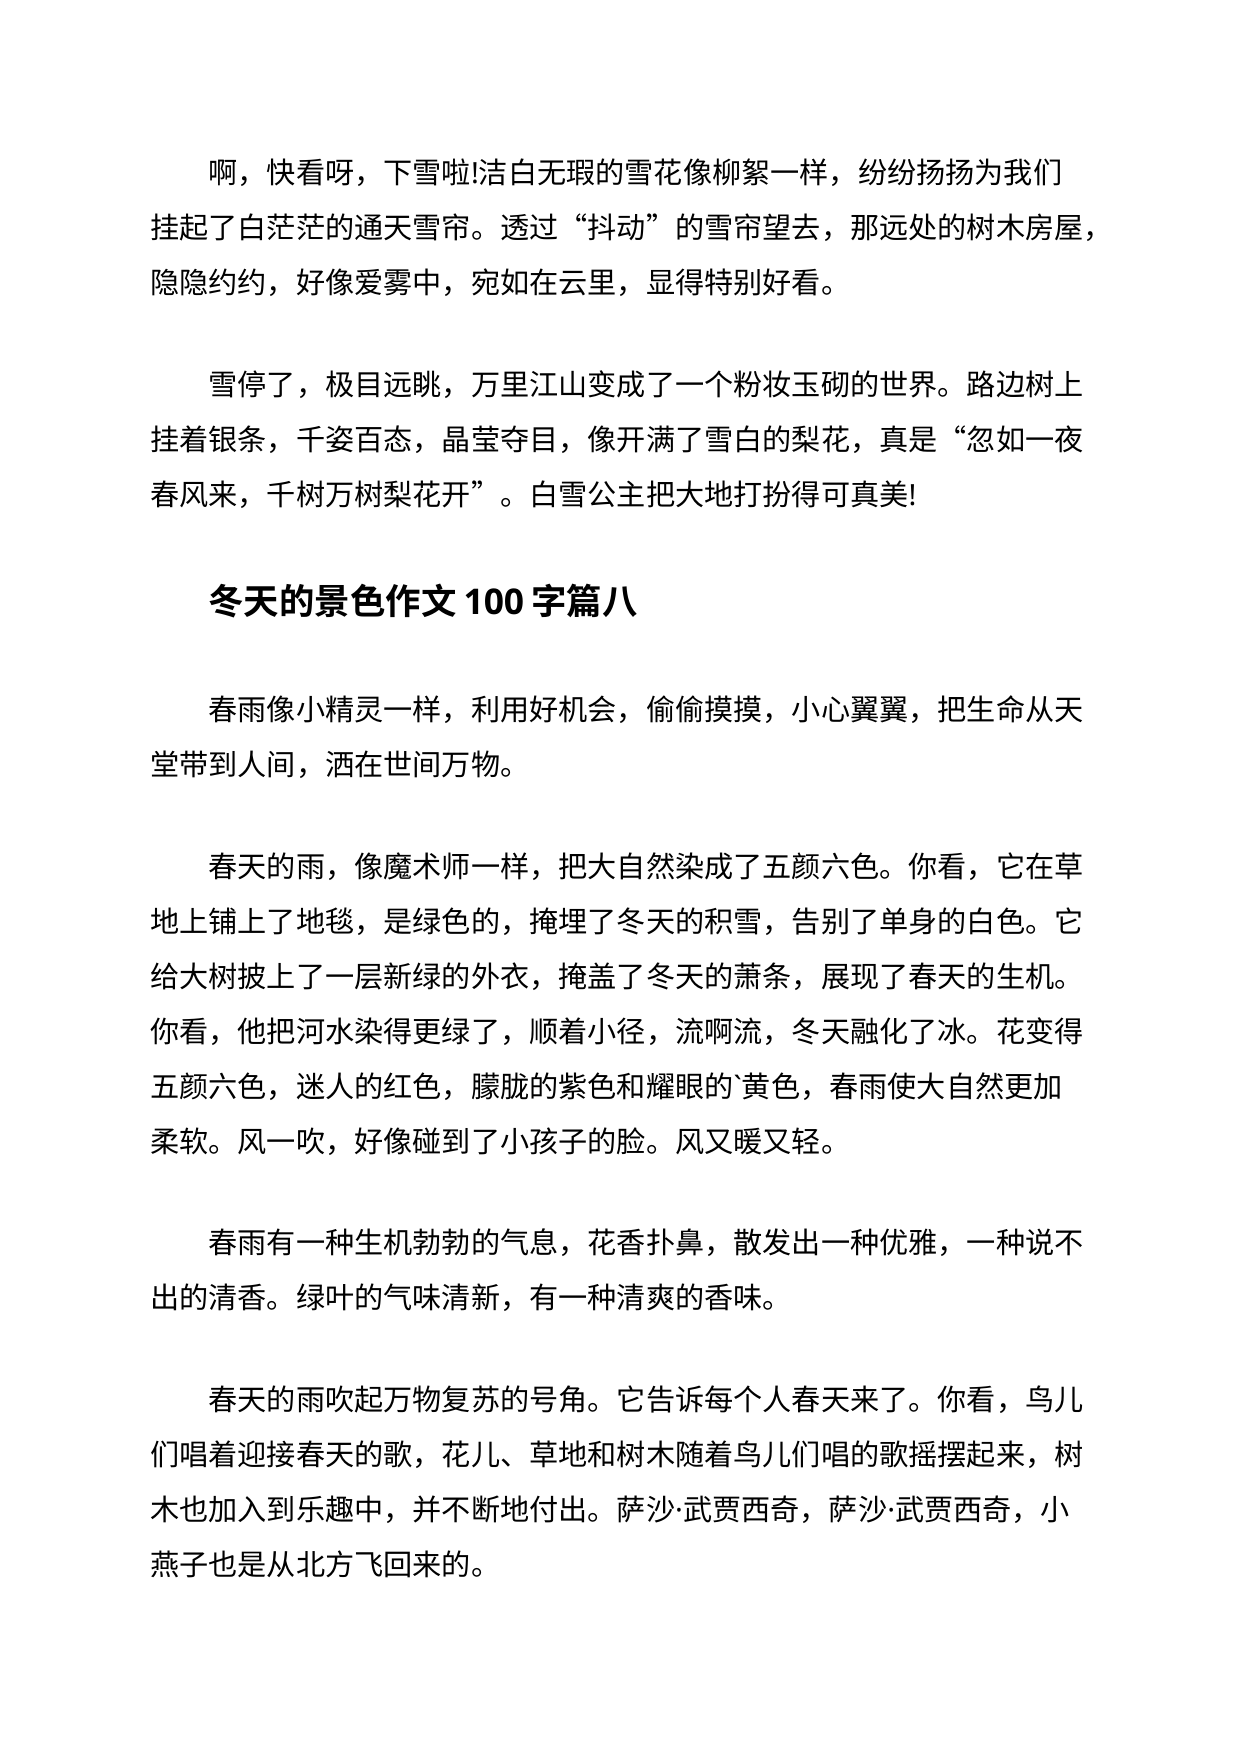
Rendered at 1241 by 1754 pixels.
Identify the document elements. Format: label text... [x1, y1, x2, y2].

text 冬天的景色作文100字篇八 [150, 573, 1090, 625]
text 啊，快看呀，下雪啦!洁白无瑕的雪花像柳絮一样，纷纷扬扬为我们挂起了白茫茫的通天雪帘。透过“抖动”的雪帘望去，那远处的树木房屋，隐隐约约，好像爱雾中，宛如在云里，显得特别好看。 [150, 150, 1090, 302]
text 雪停了，极目远眺，万里江山变成了一个粉妆玉砌的世界。路边树上挂着银条，千姿百态，晶莹夺目，像开满了雪白的梨花，真是“忽如一夜春风来，千树万树梨花开”。白雪公主把大地打扮得可真美! [150, 362, 1090, 514]
text 春雨有一种生机勃勃的气息，花香扑鼻，散发出一种优雅，一种说不出的清香。绿叶的气味清新，有一种清爽的香味。 [150, 1220, 1090, 1317]
text 春天的雨吹起万物复苏的号角。它告诉每个人春天来了。你看，鸟儿们唱着迎接春天的歌，花儿、草地和树木随着鸟儿们唱的歌摇摆起来，树木也加入到乐趣中，并不断地付出。萨沙·武贾西奇，萨沙·武贾西奇，小燕子也是从北方飞回来的。 [150, 1377, 1090, 1584]
text 春雨像小精灵一样，利用好机会，偷偷摸摸，小心翼翼，把生命从天堂带到人间，洒在世间万物。 [150, 687, 1090, 784]
text 春天的雨，像魔术师一样，把大自然染成了五颜六色。你看，它在草地上铺上了地毯，是绿色的，掩埋了冬天的积雪，告别了单身的白色。它给大树披上了一层新绿的外衣，掩盖了冬天的萧条，展现了春天的生机。你看，他把河水染得更绿了，顺着小径，流啊流，冬天融化了冰。花变得五颜六色，迷人的红色，朦胧的紫色和耀眼的`黄色，春雨使大自然更加柔软。风一吹，好像碰到了小孩子的脸。风又暖又轻。 [150, 844, 1090, 1161]
